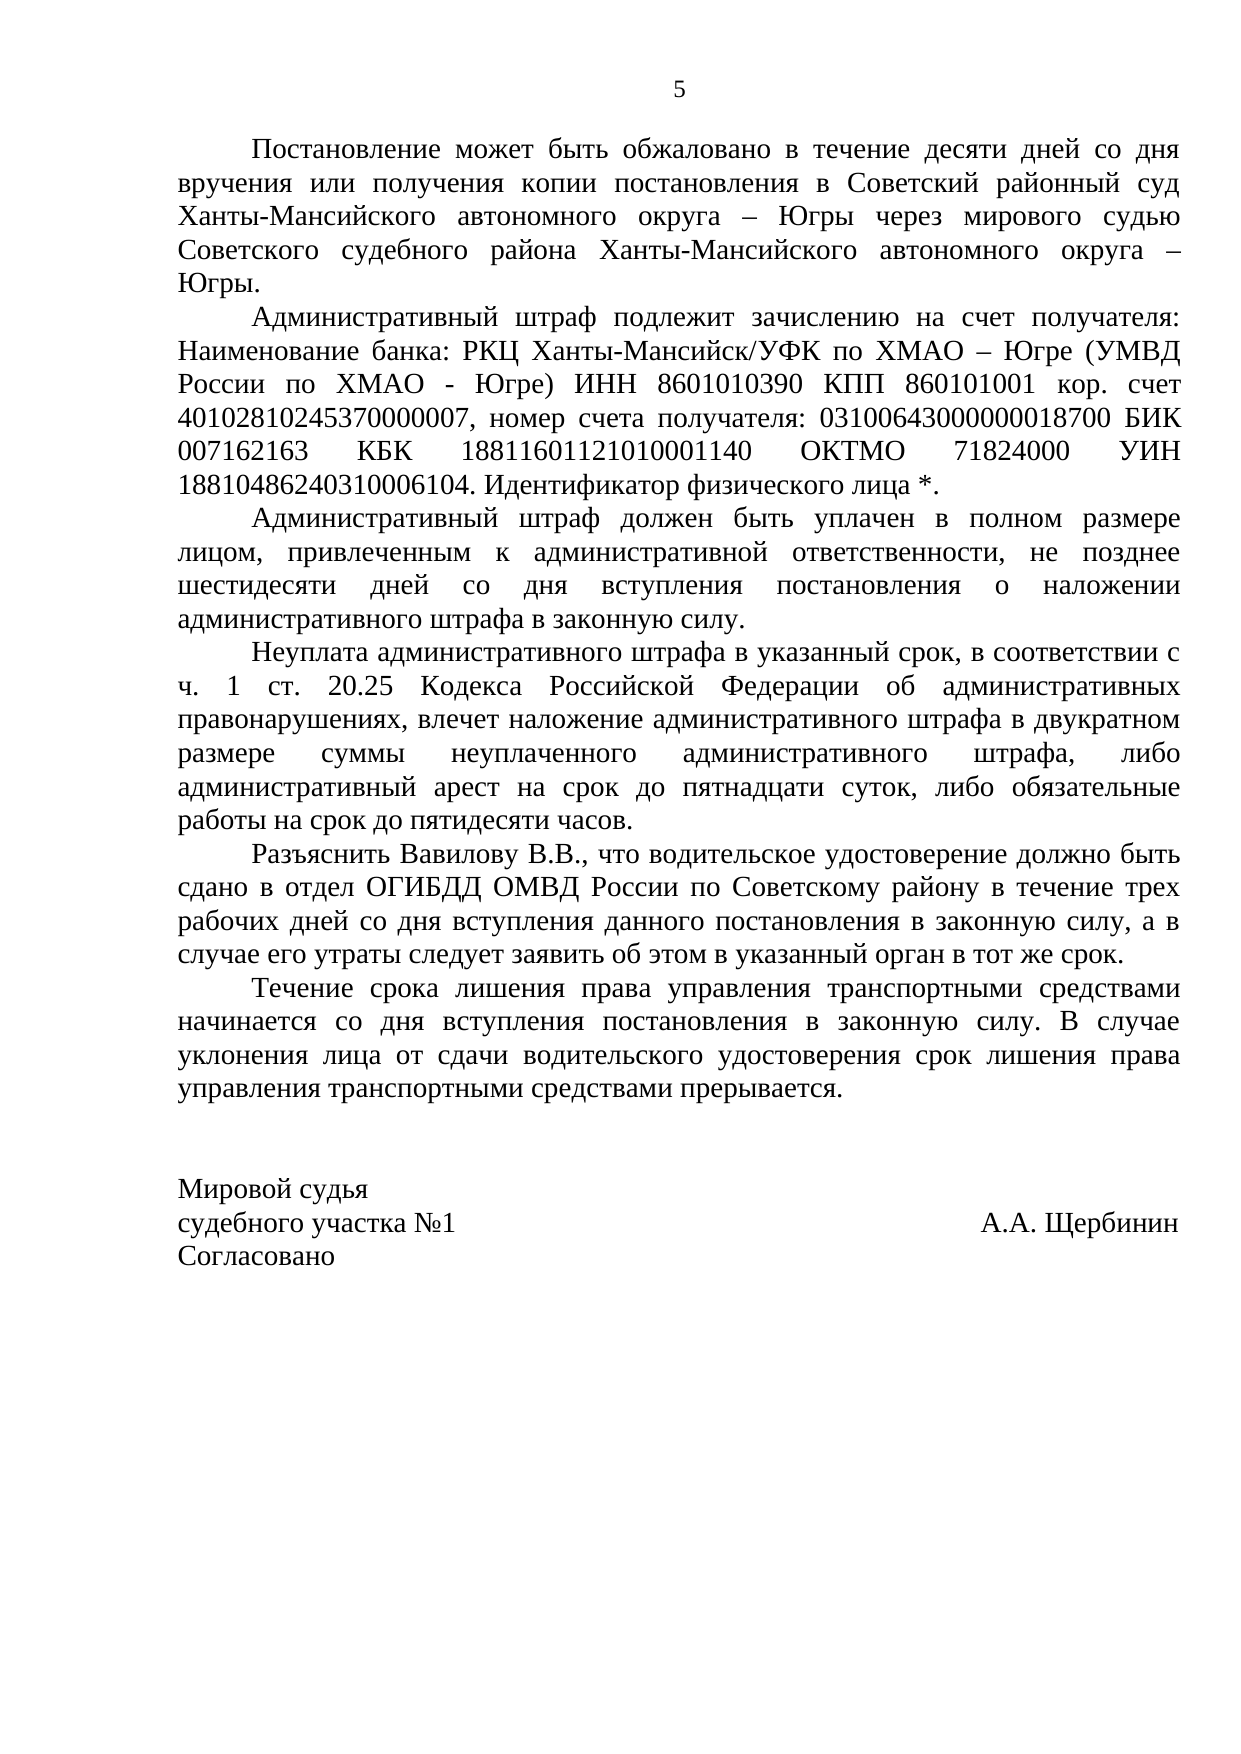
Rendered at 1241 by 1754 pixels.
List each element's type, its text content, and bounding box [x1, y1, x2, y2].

text Административный штраф должен быть уплачен в полном размере лицом, привлеченным к административной ответственности, не позднее шестидесяти дней со дня вступления постановления о наложении административного штрафа в законную силу. [177, 500, 1181, 634]
text судебного участка №1 А.А. Щербинин [177, 1205, 1181, 1238]
text Согласовано [177, 1238, 1181, 1272]
text Постановление может быть обжаловано в течение десяти дней со дня вручения или получения копии постановления в Советский районный суд Ханты-Мансийского автономного округа – Югры через мирового судью Советского судебного района Ханты-Мансийского автономного округа – Югры. [177, 131, 1181, 299]
text Разъяснить Вавилову В.В., что водительское удостоверение должно быть сдано в отдел ОГИБДД ОМВД России по Советскому району в течение трех рабочих дней со дня вступления данного постановления в законную силу, а в случае его утраты следует заявить об этом в указанный орган в тот же срок. [177, 836, 1181, 970]
text Течение срока лишения права управления транспортными средствами начинается со дня вступления постановления в законную силу. В случае уклонения лица от сдачи водительского удостоверения срок лишения права управления транспортными средствами прерывается. [177, 970, 1181, 1104]
text Неуплата административного штрафа в указанный срок, в соответствии с ч. 1 ст. 20.25 Кодекса Российской Федерации об административных правонарушениях, влечет наложение административного штрафа в двукратном размере суммы неуплаченного административного штрафа, либо административный арест на срок до пятнадцати суток, либо обязательные работы на срок до пятидесяти часов. [177, 634, 1181, 836]
text Административный штраф подлежит зачислению на счет получателя: Наименование банка: РКЦ Ханты-Мансийск/УФК по ХМАО – Югре (УМВД России по ХМАО - Югре) ИНН 8601010390 КПП 860101001 кор. счет 40102810245370000007, номер счета получателя: 03100643000000018700 БИК 007162163 КБК 18811601121010001140 ОКТМО 71824000 УИН 18810486240310006104. Идентификатор физического лица *. [177, 299, 1181, 500]
text Мировой судья [177, 1171, 1181, 1205]
